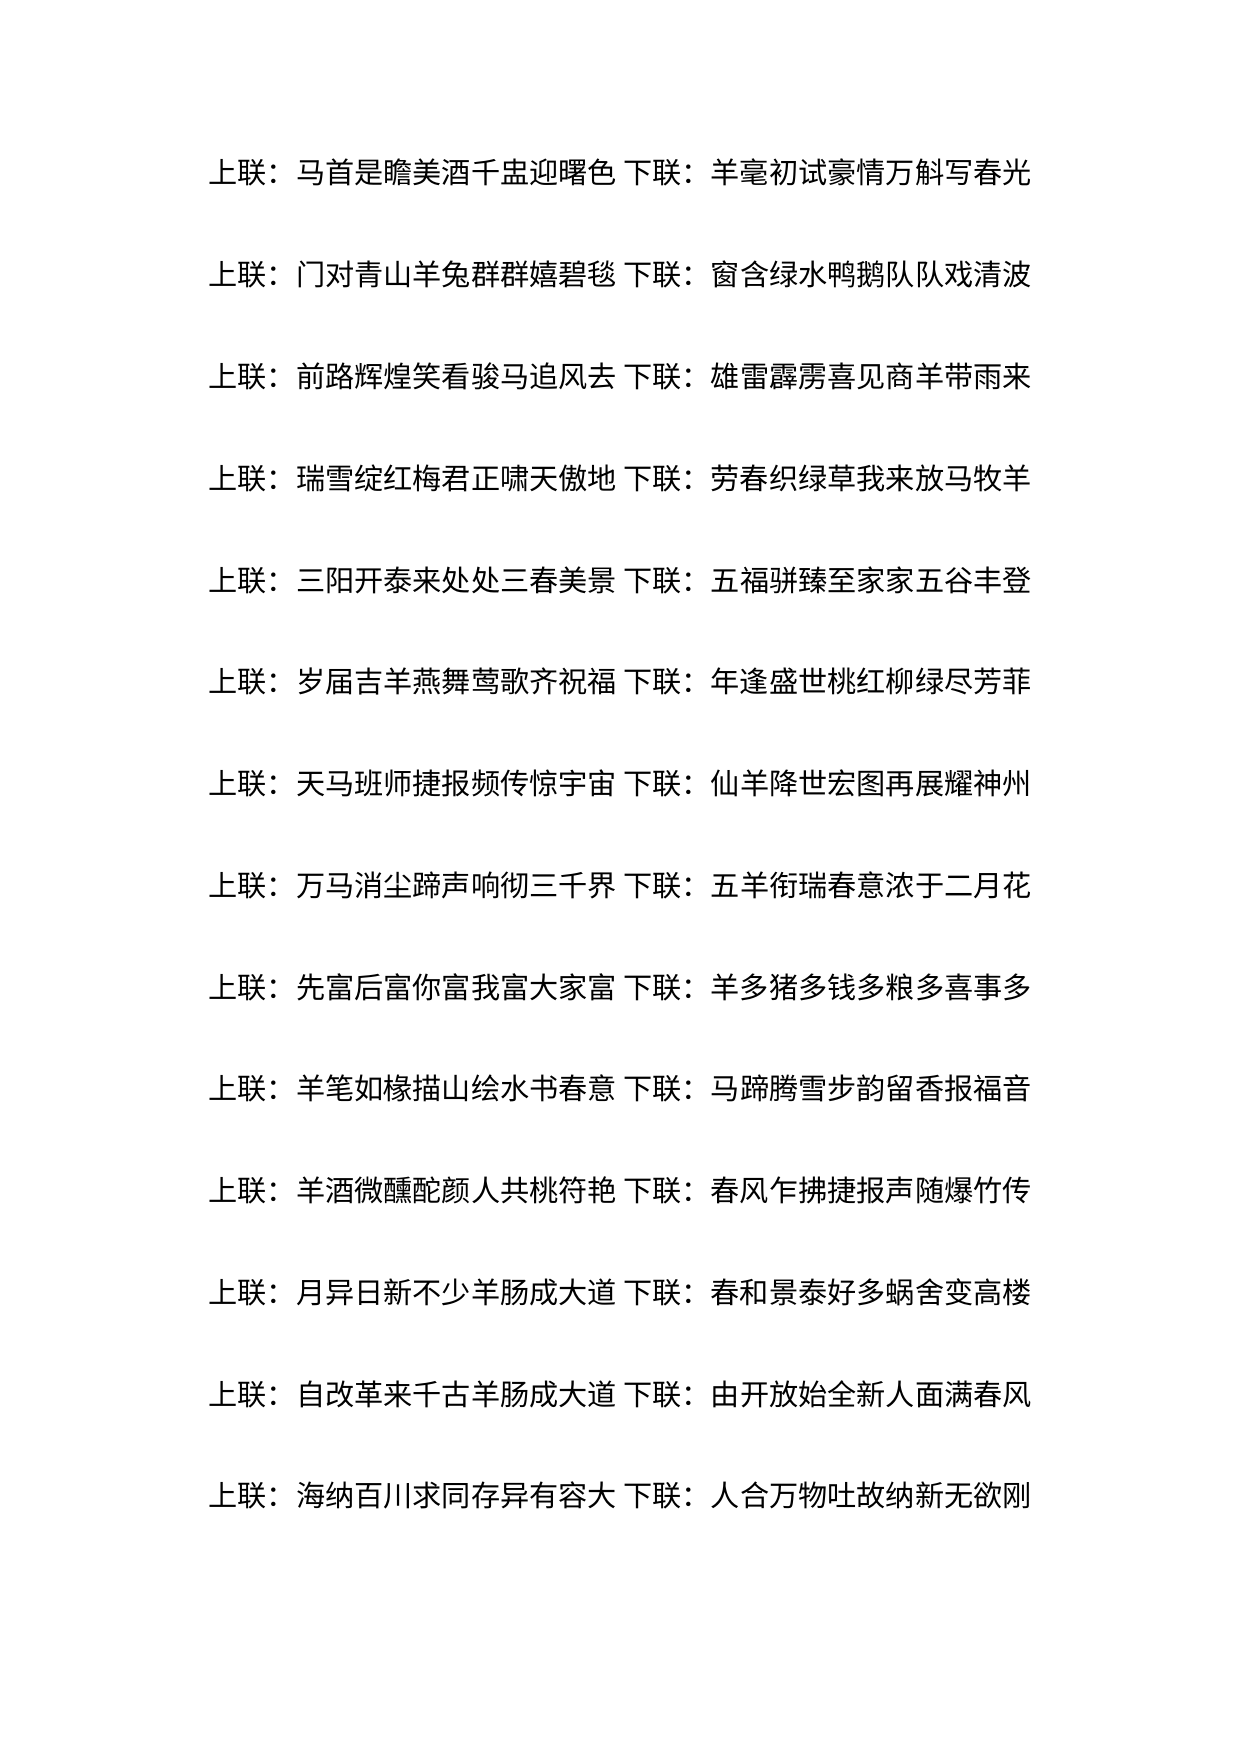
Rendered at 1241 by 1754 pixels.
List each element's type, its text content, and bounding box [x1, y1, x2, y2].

text 上联：前路辉煌笑看骏马追风去 下联：雄雷霹雳喜见商羊带雨来 [150, 353, 1090, 396]
text 上联：海纳百川求同存异有容大 下联：人合万物吐故纳新无欲刚 [150, 1473, 1090, 1515]
text 上联：自改革来千古羊肠成大道 下联：由开放始全新人面满春风 [150, 1371, 1090, 1413]
text 上联：羊酒微醺酡颜人共桃符艳 下联：春风乍拂捷报声随爆竹传 [150, 1168, 1090, 1210]
text 上联：月异日新不少羊肠成大道 下联：春和景泰好多蜗舍变高楼 [150, 1269, 1090, 1312]
text 上联：先富后富你富我富大家富 下联：羊多猪多钱多粮多喜事多 [150, 964, 1090, 1006]
text 上联：万马消尘蹄声响彻三千界 下联：五羊衔瑞春意浓于二月花 [150, 862, 1090, 905]
text 上联：马首是瞻美酒千盅迎曙色 下联：羊毫初试豪情万斛写春光 [150, 150, 1090, 192]
text 上联：瑞雪绽红梅君正啸天傲地 下联：劳春织绿草我来放马牧羊 [150, 455, 1090, 498]
text 上联：三阳开泰来处处三春美景 下联：五福骈臻至家家五谷丰登 [150, 557, 1090, 599]
text 上联：羊笔如椽描山绘水书春意 下联：马蹄腾雪步韵留香报福音 [150, 1066, 1090, 1108]
text 上联：岁届吉羊燕舞莺歌齐祝福 下联：年逢盛世桃红柳绿尽芳菲 [150, 659, 1090, 701]
text 上联：门对青山羊兔群群嬉碧毯 下联：窗含绿水鸭鹅队队戏清波 [150, 252, 1090, 294]
text 上联：天马班师捷报频传惊宇宙 下联：仙羊降世宏图再展耀神州 [150, 761, 1090, 803]
